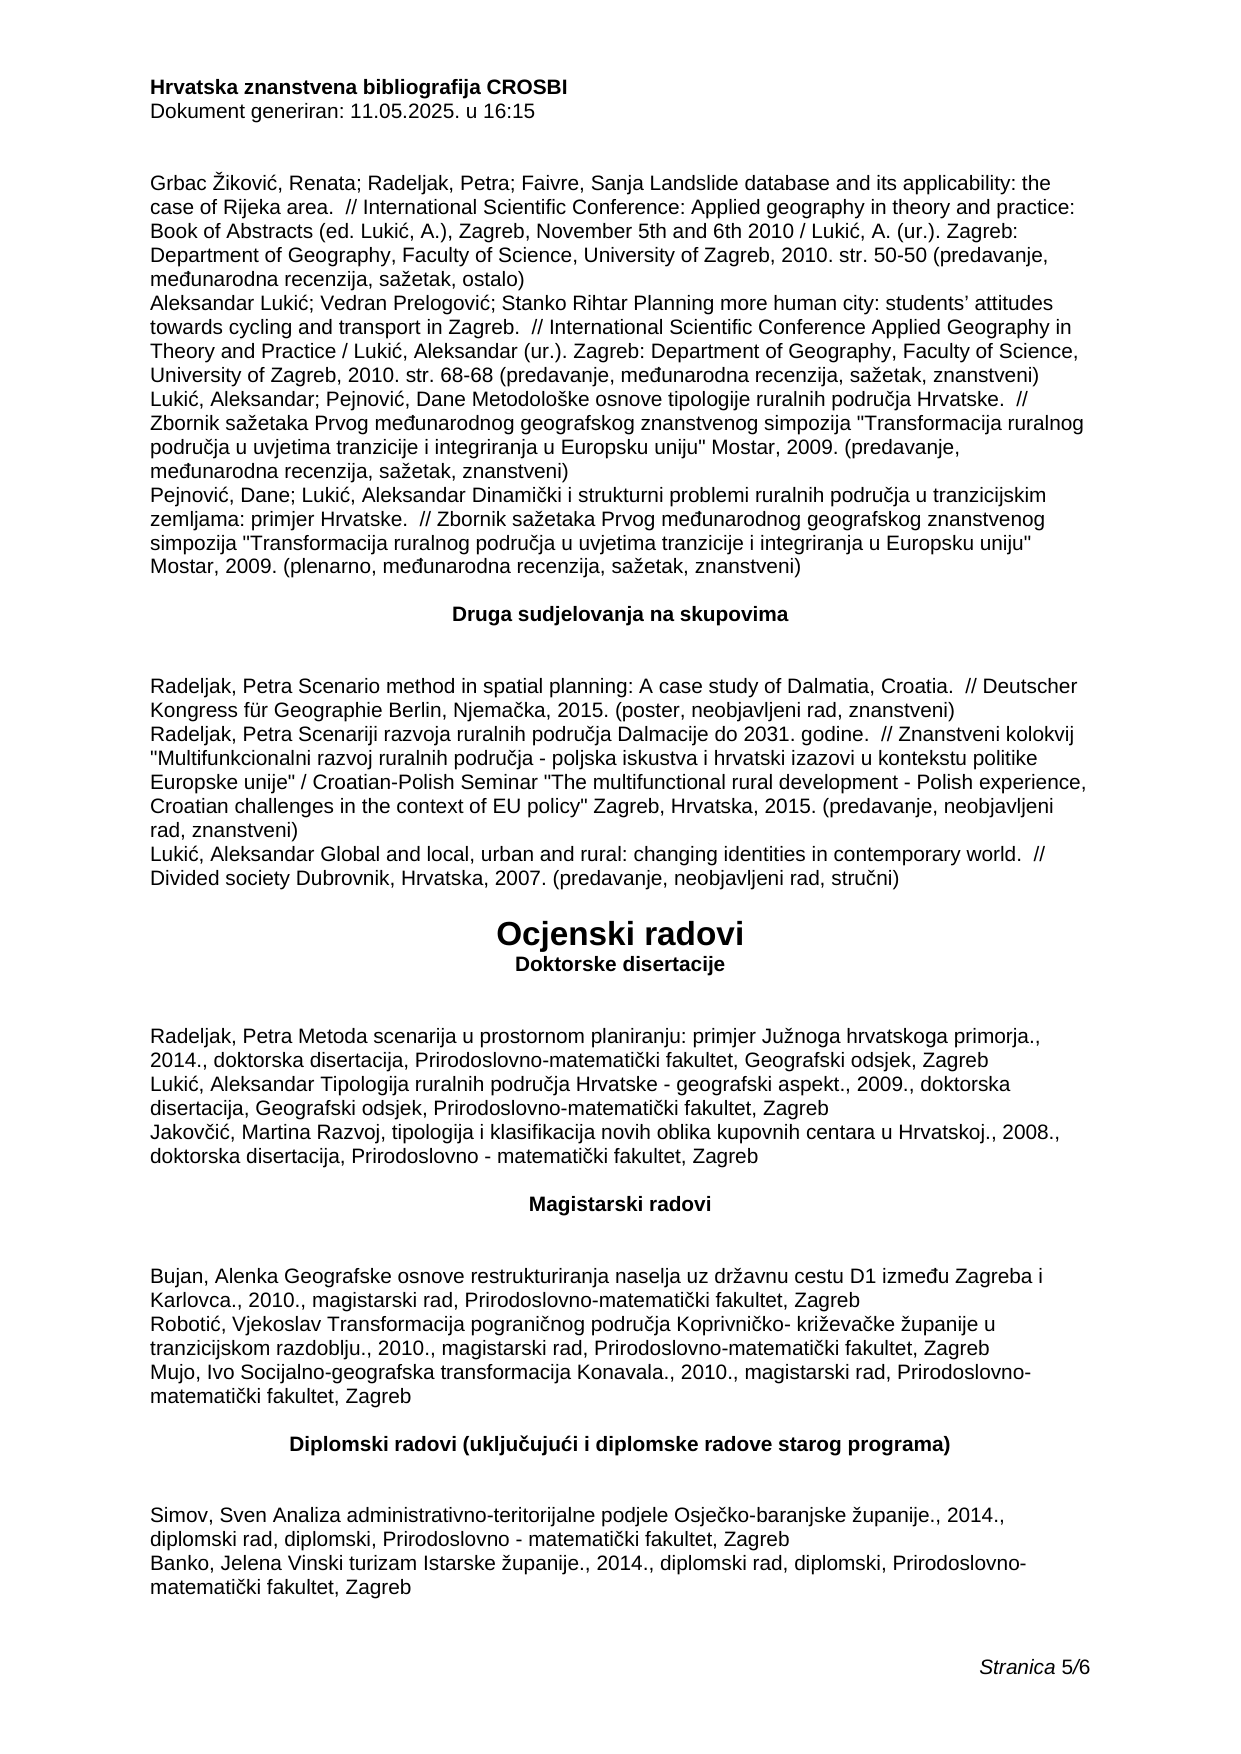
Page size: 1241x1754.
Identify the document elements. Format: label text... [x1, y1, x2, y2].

subtitle Diplomski radovi (uključujući i diplomske radove starog programa) [150, 1431, 1090, 1455]
text Lukić, Aleksandar [150, 842, 1090, 890]
text Simov, Sven [150, 1503, 1090, 1551]
subtitle Magistarski radovi [150, 1192, 1090, 1216]
text Grbac Žiković, Renata; Radeljak, Petra; Faivre, Sanja [150, 171, 1090, 291]
text Lukić, Aleksandar; Pejnović, Dane [150, 387, 1090, 482]
subtitle Ocjenski radovi [150, 914, 1090, 952]
text Pejnović, Dane; Lukić, Aleksandar [150, 482, 1090, 578]
text Lukić, Aleksandar [150, 1072, 1090, 1120]
text Banko, Jelena [150, 1551, 1090, 1599]
text Radeljak, Petra [150, 722, 1090, 842]
text Robotić, Vjekoslav [150, 1312, 1090, 1359]
text Mujo, Ivo [150, 1359, 1090, 1407]
text Radeljak, Petra [150, 674, 1090, 722]
text Jakovčić, Martina [150, 1120, 1090, 1168]
text Radeljak, Petra [150, 1024, 1090, 1072]
subtitle Druga sudjelovanja na skupovima [150, 602, 1090, 626]
text Aleksandar Lukić; Vedran Prelogović; Stanko Rihtar [150, 291, 1090, 387]
subtitle Doktorske disertacije [150, 952, 1090, 976]
text Bujan, Alenka [150, 1264, 1090, 1312]
